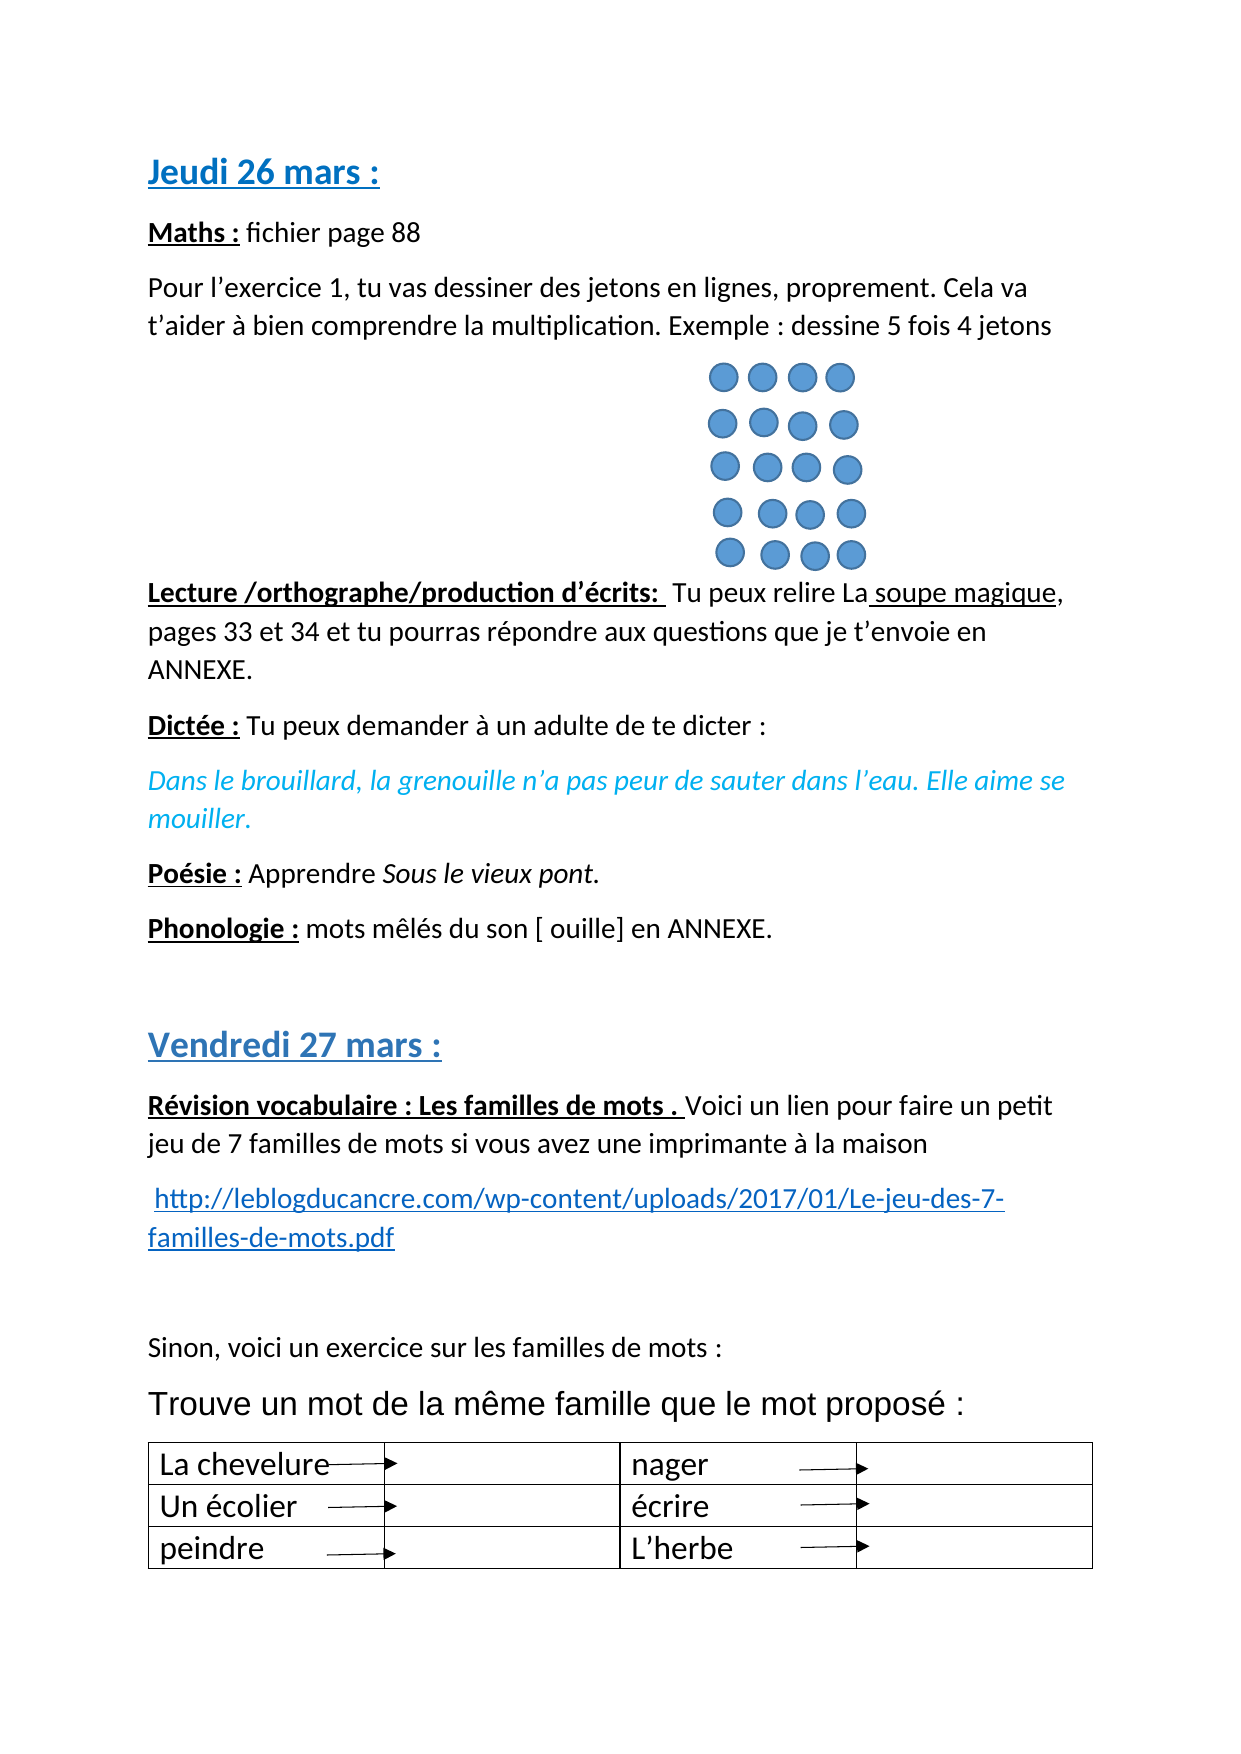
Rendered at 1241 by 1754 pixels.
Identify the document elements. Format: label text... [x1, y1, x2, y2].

table_cell [857, 1485, 1092, 1526]
table_header [385, 1443, 619, 1484]
table_header nager [621, 1443, 856, 1484]
text Pour l’exercice 1, tu vas dessiner des jetons en lignes, proprement. Cela va t’aider à bien comprendre la multiplication. Exemple : dessine 5 fois 4 jetons [148, 269, 1093, 343]
table_cell [385, 1485, 619, 1526]
table_cell écrire [621, 1485, 856, 1526]
table_header La chevelure [149, 1443, 384, 1484]
text Jeudi 26 mars : [148, 148, 1093, 193]
text Phonologie : mots mêlés du son [ ouille] en ANNEXE. [148, 910, 1093, 946]
table_cell Un écolier [149, 1485, 384, 1526]
text Lecture /orthographe/production d’écrits: Tu peux relire La soupe magique, pages 33 et 34 et tu pourras répondre aux questions que je t’envoie en ANNEXE. [148, 574, 1093, 687]
text Dans le brouillard, la grenouille n’a pas peur de sauter dans l’eau. Elle aime se mouiller. [148, 762, 1093, 836]
text Vendredi 27 mars : [148, 1021, 1093, 1066]
table_header [857, 1443, 1092, 1484]
text http://leblogducancre.com/wp-content/uploads/2017/01/Le-jeu-des-7-familles-de-mots.pdf [148, 1180, 1093, 1254]
text Sinon, voici un exercice sur les familles de mots : [148, 1329, 1093, 1364]
text Révision vocabulaire : Les familles de mots . Voici un lien pour faire un petit jeu de 7 familles de mots si vous avez une imprimante à la maison [148, 1087, 1093, 1161]
table_cell [857, 1527, 1092, 1567]
table_cell [385, 1527, 619, 1567]
text Poésie : Apprendre Sous le vieux pont. [148, 855, 1093, 891]
text Trouve un mot de la même famille que le mot proposé : [148, 1384, 1093, 1422]
text Dictée : Tu peux demander à un adulte de te dicter : [148, 707, 1093, 742]
text Maths : fichier page 88 [148, 214, 1093, 249]
table_cell L’herbe [621, 1527, 856, 1567]
table_cell peindre [149, 1527, 384, 1567]
